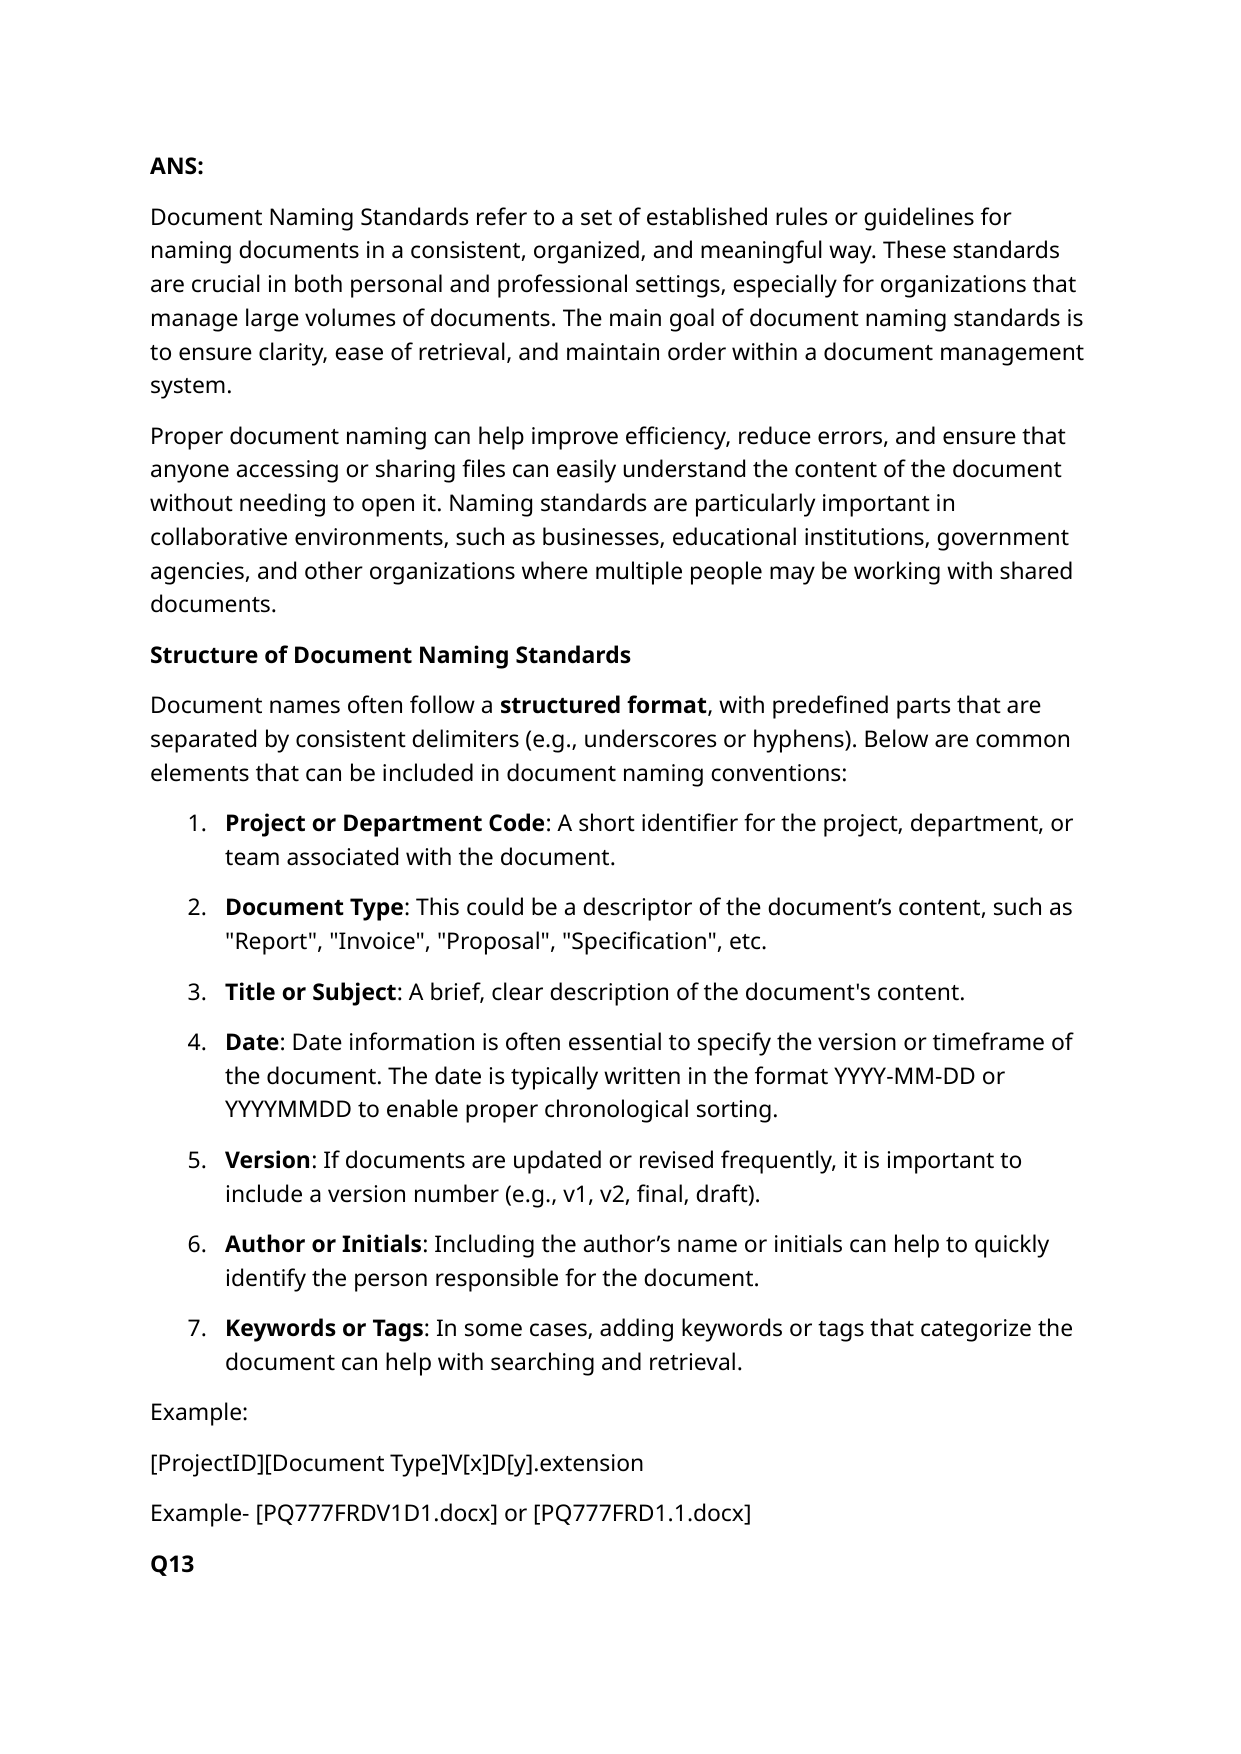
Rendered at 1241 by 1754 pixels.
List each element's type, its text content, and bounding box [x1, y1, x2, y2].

list Keywords or Tags: In some cases, adding keywords or tags that categorize the document can help with searching and retrieval. [187, 1312, 1090, 1377]
text Document Naming Standards refer to a set of established rules or guidelines for naming documents in a consistent, organized, and meaningful way. These standards are crucial in both personal and professional settings, especially for organizations that manage large volumes of documents. The main goal of document naming standards is to ensure clarity, ease of retrieval, and maintain order within a document management system. [150, 200, 1090, 400]
text [ProjectID][Document Type]V[x]D[y].extension [150, 1447, 1090, 1478]
list Date: Date information is often essential to specify the version or timeframe of the document. The date is typically written in the format YYYY-MM-DD or YYYYMMDD to enable proper chronological sorting. [187, 1026, 1090, 1124]
text Example- [PQ777FRDV1D1.docx] or [PQ777FRD1.1.docx] [150, 1497, 1090, 1528]
text Example: [150, 1396, 1090, 1427]
text Proper document naming can help improve efficiency, reduce errors, and ensure that anyone accessing or sharing files can easily understand the content of the document without needing to open it. Naming standards are particularly important in collaborative environments, such as businesses, educational institutions, government agencies, and other organizations where multiple people may be working with shared documents. [150, 419, 1090, 619]
list Document Type: This could be a descriptor of the document’s content, such as "Report", "Invoice", "Proposal", "Specification", etc. [187, 891, 1090, 956]
text Q13 [150, 1547, 1090, 1579]
text Document names often follow a structured format, with predefined parts that are separated by consistent delimiters (e.g., underscores or hyphens). Below are common elements that can be included in document naming conventions: [150, 689, 1090, 788]
text Structure of Document Naming Standards [150, 639, 1090, 670]
text ANS: [150, 150, 1090, 181]
list Author or Initials: Including the author’s name or initials can help to quickly identify the person responsible for the document. [187, 1228, 1090, 1293]
list Title or Subject: A brief, clear description of the document's content. [187, 975, 1090, 1007]
list Project or Department Code: A short identifier for the project, department, or team associated with the document. [187, 807, 1090, 872]
list Version: If documents are updated or revised frequently, it is important to include a version number (e.g., v1, v2, final, draft). [187, 1144, 1090, 1209]
